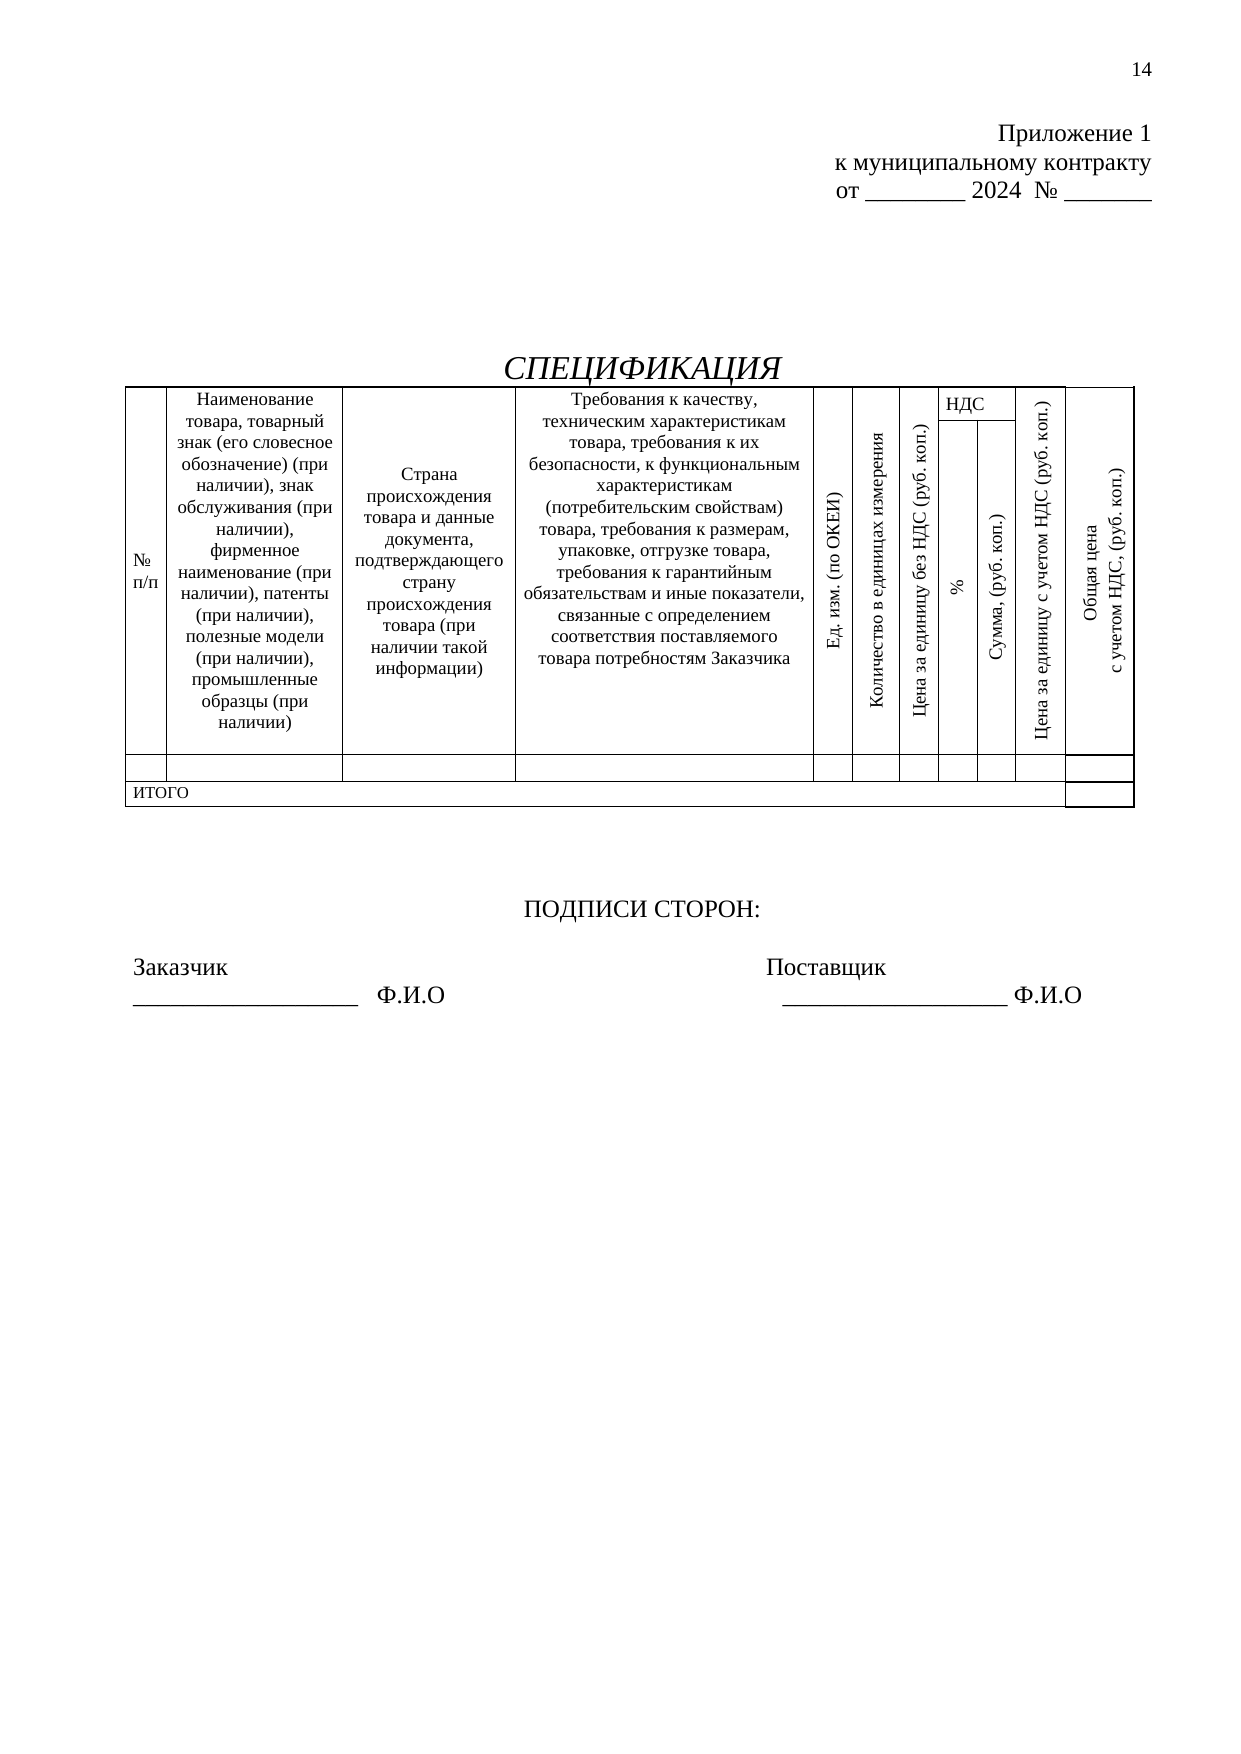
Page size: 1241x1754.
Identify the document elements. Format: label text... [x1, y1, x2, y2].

text ПОДПИСИ СТОРОН: [133, 894, 1152, 923]
table_cell [126, 755, 166, 781]
table_cell Сумма, (руб. коп.) [978, 421, 1015, 754]
table_cell [1066, 783, 1133, 806]
table_cell [343, 755, 515, 781]
table_header Общая цена с учетом НДС, (руб. коп.) [1066, 388, 1133, 754]
table_cell [900, 755, 938, 781]
table_cell ИТОГО [126, 782, 1065, 806]
table_header Ед. изм. (по ОКЕИ) [814, 388, 852, 754]
text от ________ 2024 № _______ [133, 176, 1152, 204]
table_header Цена за единицу с учетом НДС (руб. коп.) [1016, 388, 1065, 754]
table_header Требования к качеству, техническим характеристикам товара, требования к их безопасности, к функциональным характеристикам (потребительским свойствам) товара, требования к размерам, упаковке, отгрузке товара, требования к гарантийным обязательствам и иные показатели, связанные с определением соответствия поставляемого товара потребностям Заказчика [516, 388, 813, 754]
table_header № п/п [126, 388, 166, 754]
table_cell [978, 755, 1015, 781]
text Заказчик Поставщик [133, 952, 1152, 980]
table_cell [516, 755, 813, 781]
table_cell [1016, 755, 1065, 781]
table_cell % [939, 421, 977, 754]
table_header Страна происхождения товара и данные документа, подтверждающего страну происхождения товара (при наличии такой информации) [343, 388, 515, 754]
table_header НДС [939, 388, 1015, 419]
table_cell [814, 755, 852, 781]
table_cell [853, 755, 899, 781]
text Приложение 1 [133, 118, 1152, 147]
table_cell [939, 755, 977, 781]
table_header Наименование товара, товарный знак (его словесное обозначение) (при наличии), знак обслуживания (при наличии), фирменное наименование (при наличии), патенты (при наличии), полезные модели (при наличии), промышленные образцы (при наличии) [167, 388, 342, 754]
table_cell [1066, 756, 1133, 781]
text СПЕЦИФИКАЦИЯ [133, 348, 1152, 386]
table_header Количество в единицах измерения [853, 388, 899, 754]
text __________________ Ф.И.О __________________ Ф.И.О [133, 980, 1152, 1009]
table_cell [167, 755, 342, 781]
table_header Цена за единицу без НДС (руб. коп.) [900, 388, 938, 754]
text к муниципальному контракту [133, 147, 1152, 176]
